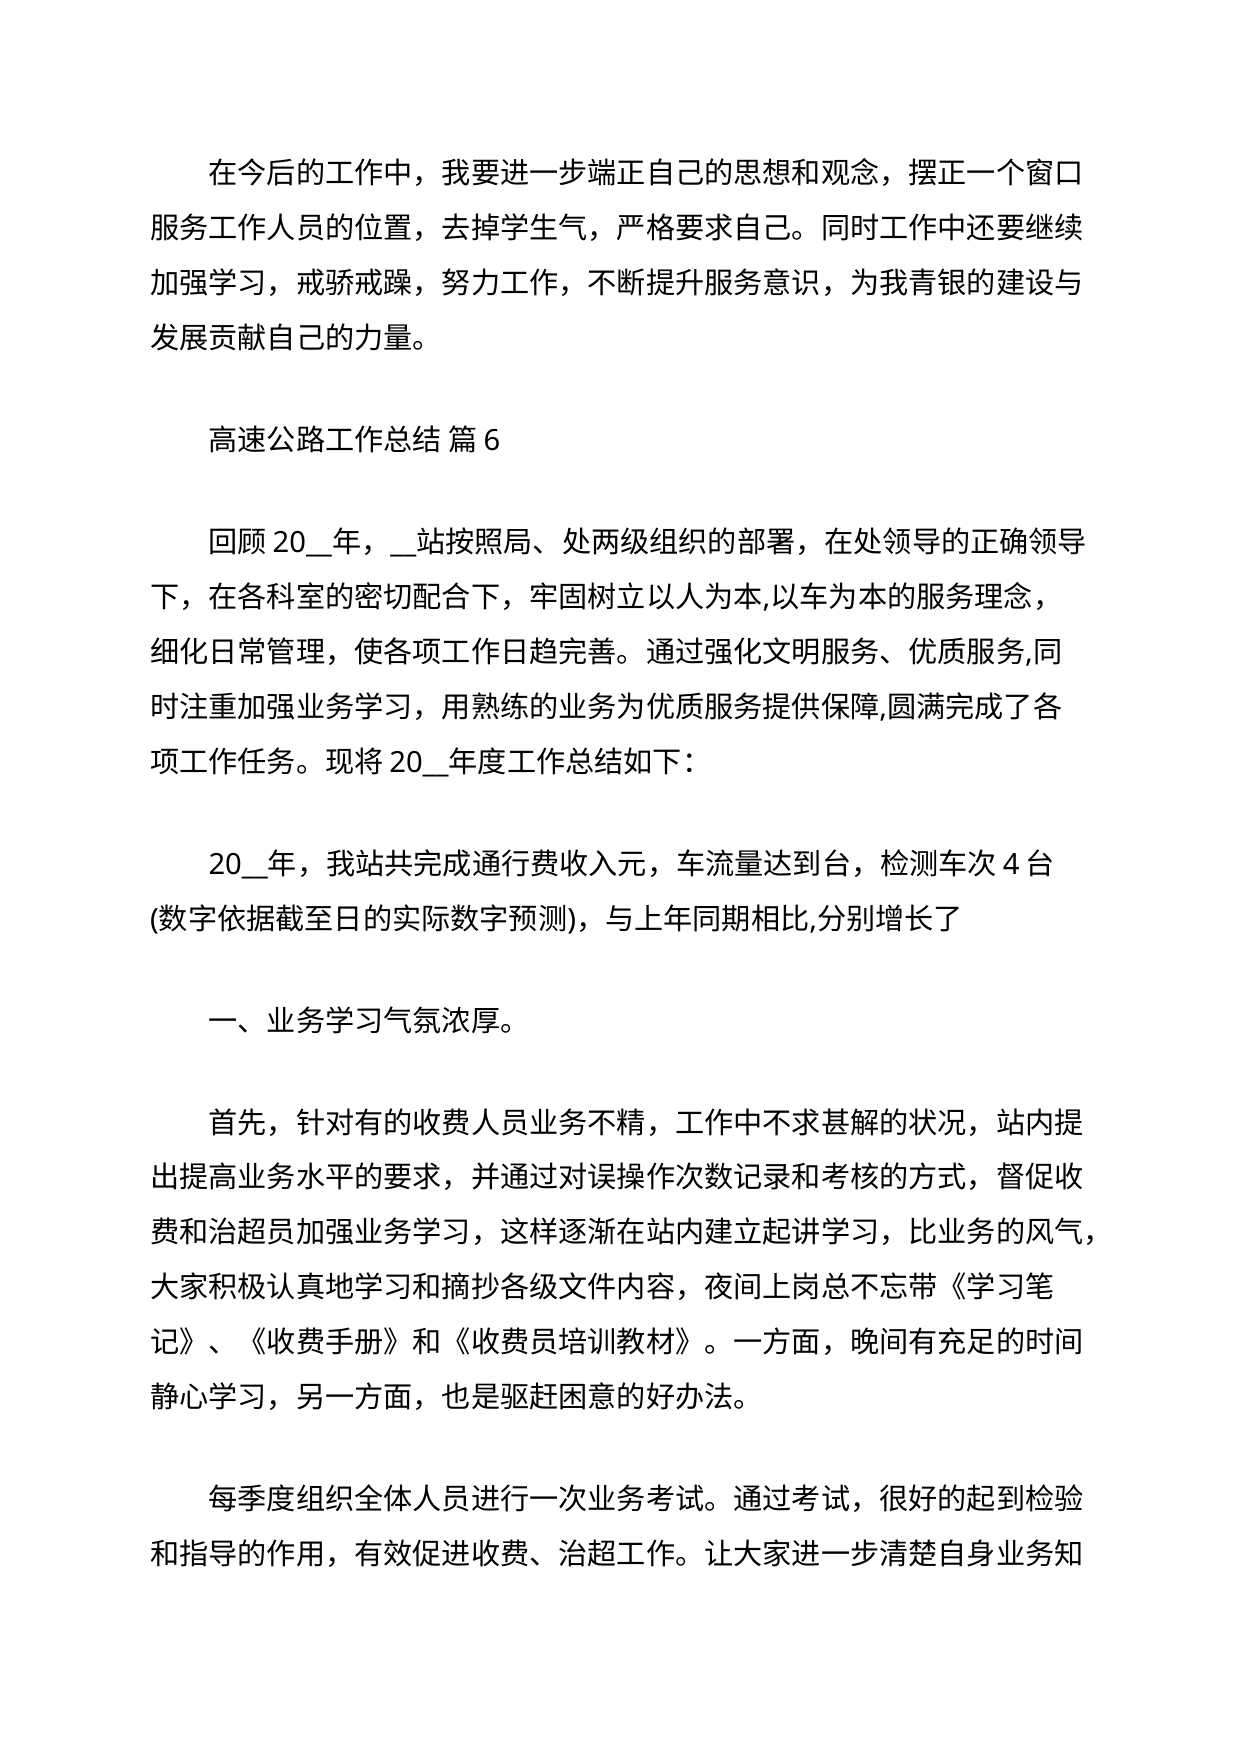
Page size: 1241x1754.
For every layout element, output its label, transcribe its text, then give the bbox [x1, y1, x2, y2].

text 高速公路工作总结 篇6 [150, 416, 1090, 459]
text 在今后的工作中，我要进一步端正自己的思想和观念，摆正一个窗口服务工作人员的位置，去掉学生气，严格要求自己。同时工作中还要继续加强学习，戒骄戒躁，努力工作，不断提升服务意识，为我青银的建设与发展贡献自己的力量。 [150, 150, 1090, 357]
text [150, 1475, 1090, 1573]
text 一、业务学习气氛浓厚。 [150, 997, 1090, 1040]
text 回顾20__年，__站按照局、处两级组织的部署，在处领导的正确领导下，在各科室的密切配合下，牢固树立以人为本,以车为本的服务理念，细化日常管理，使各项工作日趋完善。通过强化文明服务、优质服务,同时注重加强业务学习，用熟练的业务为优质服务提供保障,圆满完成了各项工作任务。现将20__年度工作总结如下： [150, 518, 1090, 781]
text 20__年，我站共完成通行费收入元，车流量达到台，检测车次4台(数字依据截至日的实际数字预测)，与上年同期相比,分别增长了 [150, 840, 1090, 938]
text 首先，针对有的收费人员业务不精，工作中不求甚解的状况，站内提出提高业务水平的要求，并通过对误操作次数记录和考核的方式，督促收费和治超员加强业务学习，这样逐渐在站内建立起讲学习，比业务的风气，大家积极认真地学习和摘抄各级文件内容，夜间上岗总不忘带《学习笔记》、《收费手册》和《收费员培训教材》。一方面，晚间有充足的时间静心学习，另一方面，也是驱赶困意的好办法。 [150, 1099, 1090, 1416]
